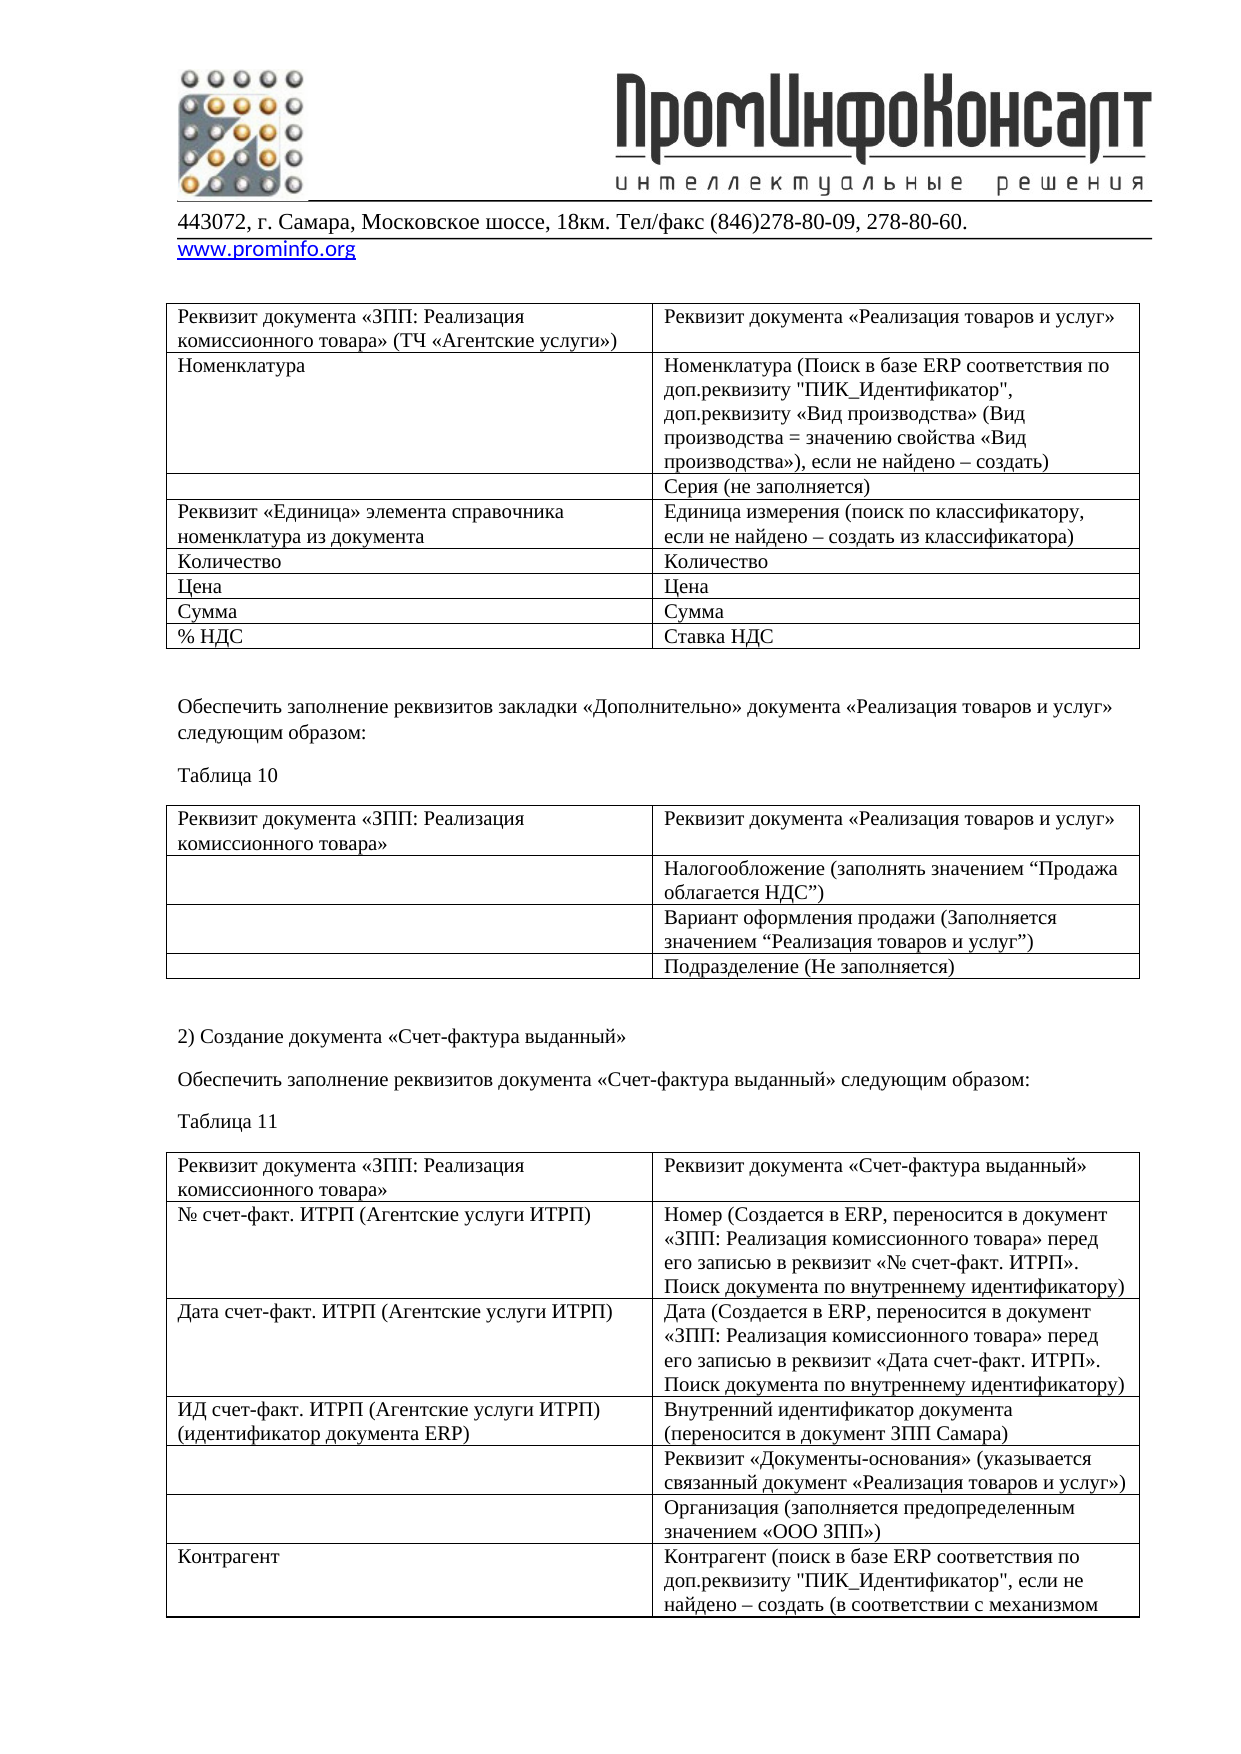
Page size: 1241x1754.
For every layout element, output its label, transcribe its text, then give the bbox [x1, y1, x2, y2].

table_cell [167, 905, 652, 953]
table_cell Цена [167, 574, 652, 598]
table_cell Номенклатура (Поиск в базе ERP соответствия по доп.реквизиту "ПИК_Идентификатор", доп.реквизиту «Вид производства» (Вид производства = значению свойства «Вид производства»), если не найдено – создать) [653, 353, 1139, 473]
text Таблица 11 [177, 1109, 1152, 1133]
table_header Реквизит документа «ЗПП: Реализация комиссионного товара» (ТЧ «Агентские услуги») [167, 304, 652, 352]
table_cell Номенклатура [167, 353, 652, 473]
text Таблица 10 [177, 763, 1152, 787]
table_header Реквизит документа «Реализация товаров и услуг» [653, 304, 1139, 352]
table_cell Количество [167, 549, 652, 573]
table_header Реквизит документа «Реализация товаров и услуг» [653, 806, 1139, 854]
text 2) Создание документа «Счет-фактура выданный» [177, 1024, 1152, 1048]
table_header Реквизит документа «Счет-фактура выданный» [653, 1153, 1139, 1201]
table_cell Серия (не заполняется) [653, 474, 1139, 498]
text Обеспечить заполнение реквизитов документа «Счет-фактура выданный» следующим образом: [177, 1067, 1152, 1091]
table_cell [167, 1495, 652, 1543]
table_cell Дата счет-факт. ИТРП (Агентские услуги ИТРП) [167, 1299, 652, 1396]
table_header Реквизит документа «ЗПП: Реализация комиссионного товара» [167, 806, 652, 854]
table_cell [167, 954, 652, 978]
table_cell Сумма [653, 599, 1139, 623]
table_cell Контрагент [167, 1544, 652, 1616]
table_cell [167, 474, 652, 498]
table_cell Количество [653, 549, 1139, 573]
table_cell Внутренний идентификатор документа (переносится в документ ЗПП Самара) [653, 1397, 1139, 1445]
picture [615, 73, 1152, 196]
table_cell № счет-факт. ИТРП (Агентские услуги ИТРП) [167, 1202, 652, 1298]
table_cell Подразделение (Не заполняется) [653, 954, 1139, 978]
table_cell [167, 1446, 652, 1494]
table_header Реквизит документа «ЗПП: Реализация комиссионного товара» [167, 1153, 652, 1201]
table_cell Ставка НДС [653, 624, 1139, 648]
table_cell Налогообложение (заполнять значением “Продажа облагается НДС”) [653, 856, 1139, 904]
table_cell Сумма [167, 599, 652, 623]
table_cell Реквизит «Единица» элемента справочника номенклатура из документа [167, 500, 652, 548]
picture [177, 69, 309, 201]
table_cell Номер (Создается в ERP, переносится в документ «ЗПП: Реализация комиссионного товара» перед его записью в реквизит «№ счет-факт. ИТРП». Поиск документа по внутреннему идентификатору) [653, 1202, 1139, 1298]
table_cell Вариант оформления продажи (Заполняется значением “Реализация товаров и услуг”) [653, 905, 1139, 953]
table_cell ИД счет-факт. ИТРП (Агентские услуги ИТРП) (идентификатор документа ERP) [167, 1397, 652, 1445]
table_cell % НДС [167, 624, 652, 648]
table_cell [167, 856, 652, 904]
table_cell Единица измерения (поиск по классификатору, если не найдено – создать из классификатора) [653, 500, 1139, 548]
table_cell Реквизит «Документы-основания» (указывается связанный документ «Реализация товаров и услуг») [653, 1446, 1139, 1494]
text Обеспечить заполнение реквизитов закладки «Дополнительно» документа «Реализация товаров и услуг» следующим образом: [177, 694, 1152, 744]
table_cell Цена [653, 574, 1139, 598]
table_cell Организация (заполняется предопределенным значением «ООО ЗПП») [653, 1495, 1139, 1543]
table_cell Дата (Создается в ERP, переносится в документ «ЗПП: Реализация комиссионного товара» перед его записью в реквизит «Дата счет-факт. ИТРП». Поиск документа по внутреннему идентификатору) [653, 1299, 1139, 1396]
